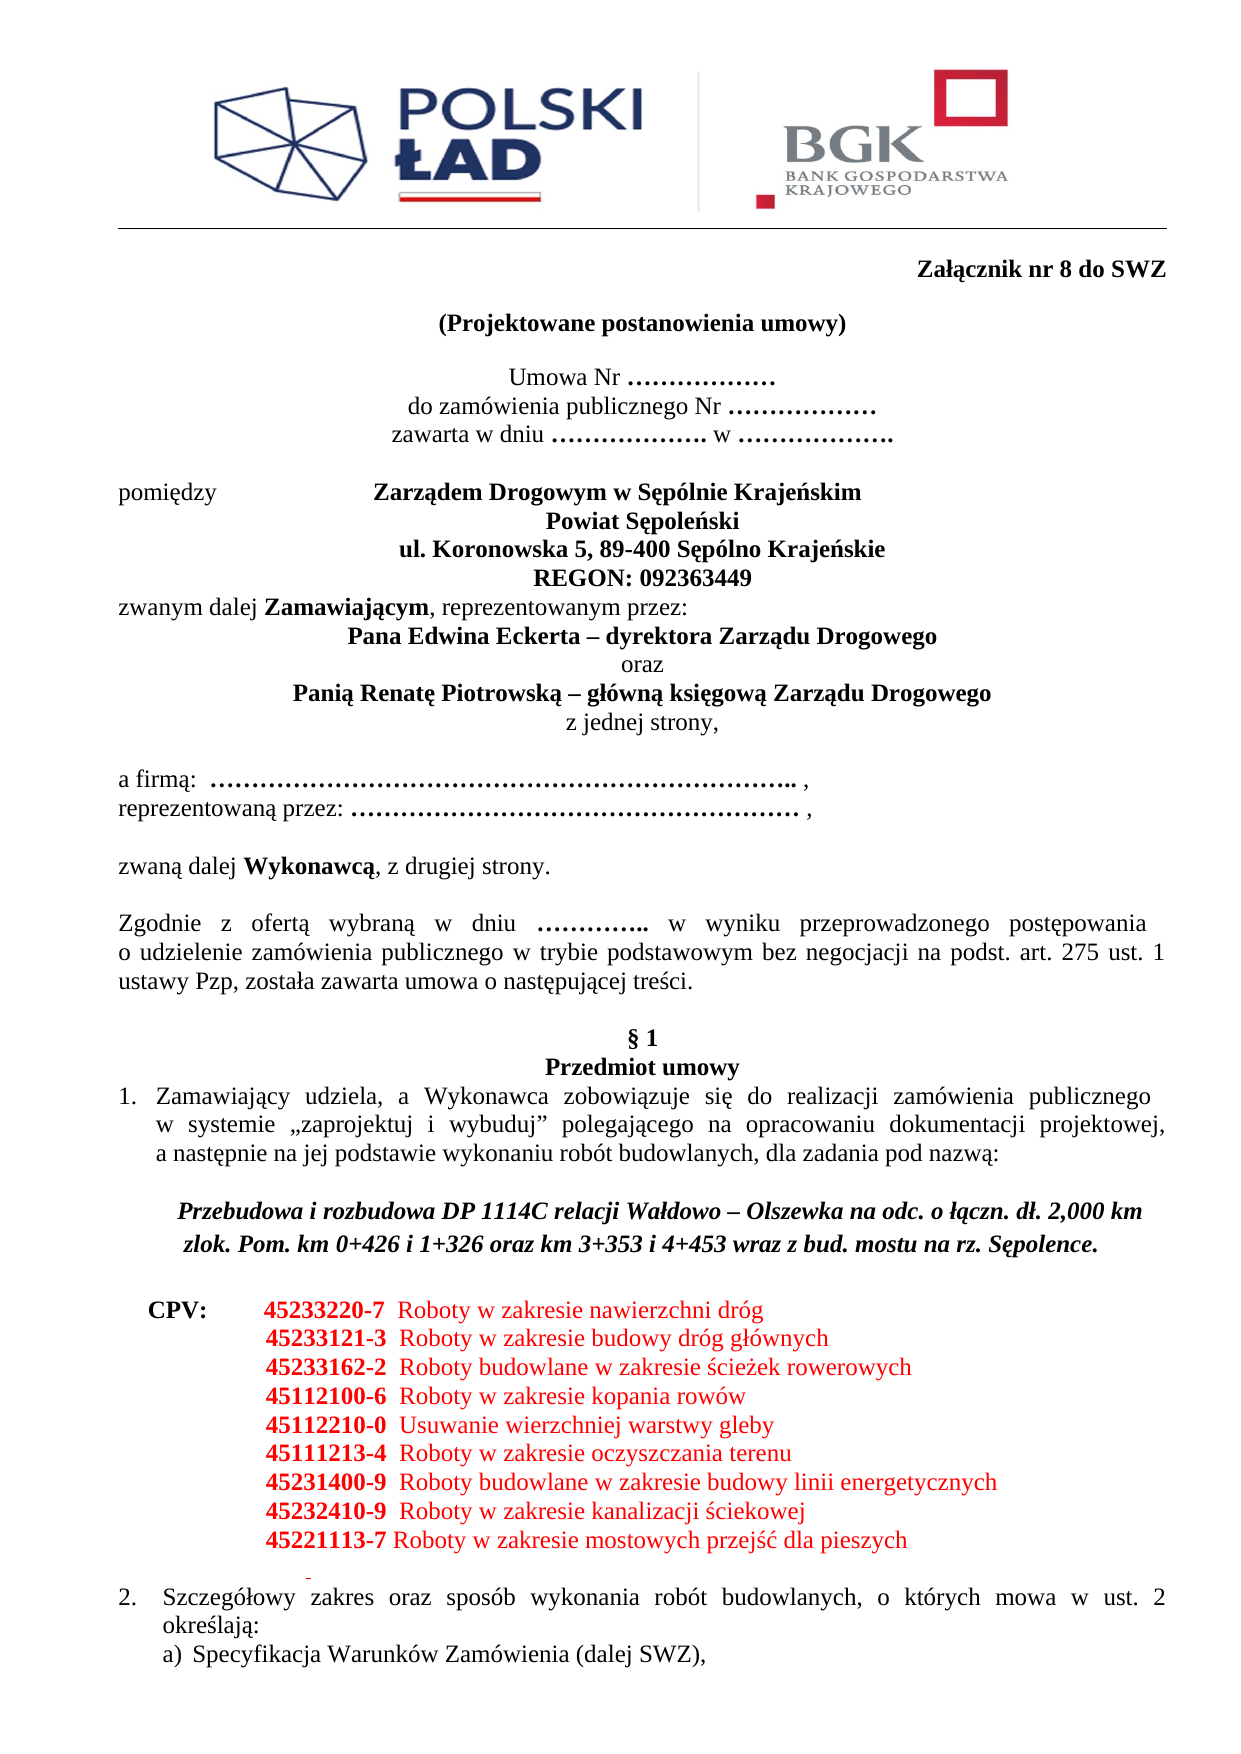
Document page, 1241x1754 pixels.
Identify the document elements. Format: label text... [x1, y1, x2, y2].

text ul. Koronowska 5, 89-400 Sępólno Krajeńskie [118, 534, 1167, 563]
text REGON: 092363449 [118, 563, 1167, 592]
text pomiędzy Zarządem Drogowym w Sępólnie Krajeńskim [118, 477, 1167, 506]
text a firmą: …………………………………………………………….. , [118, 764, 1167, 793]
subtitle CPV: 45233220-7 Roboty w zakresie nawierzchni dróg [118, 1295, 1167, 1323]
text reprezentowaną przez: ……………………………………………… , [118, 793, 1167, 822]
text zawarta w dniu ………………. w ………………. [118, 419, 1167, 448]
subtitle 45233121-3 Roboty w zakresie budowy dróg głównych [192, 1323, 1167, 1352]
text zwanym dalej Zamawiającym, reprezentowanym przez: [118, 592, 1167, 621]
text Panią Renatę Piotrowską – główną księgową Zarządu Drogowego [118, 678, 1167, 707]
text do zamówienia publicznego Nr ……………… [118, 391, 1167, 419]
text oraz [118, 649, 1167, 678]
text z jednej strony, [118, 707, 1167, 736]
text Przedmiot umowy [118, 1052, 1167, 1081]
subtitle 45111213-4 Roboty w zakresie oczyszczania terenu [192, 1438, 1167, 1467]
text Załącznik nr 8 do SWZ [118, 254, 1167, 283]
subtitle 45233162-2 Roboty budowlane w zakresie ścieżek rowerowych [192, 1352, 1167, 1381]
list Specyfikacja Warunków Zamówienia (dalej SWZ), [162, 1639, 1167, 1668]
subtitle 45231400-9 Roboty budowlane w zakresie budowy linii energetycznych [192, 1467, 1167, 1496]
subtitle 45221113-7 Roboty w zakresie mostowych przejść dla pieszych [192, 1525, 1167, 1553]
list Zamawiający udziela, a Wykonawca zobowiązuje się do realizacji zamówienia publicznego w systemie „zaprojektuj i wybuduj” polegającego na opracowaniu dokumentacji projektowej, a następnie na jej podstawie wykonaniu robót budowlanych, dla zadania pod nazwą: [118, 1081, 1167, 1167]
text Zgodnie z ofertą wybraną w dniu ………….. w wyniku przeprowadzonego postępowania o udzielenie zamówienia publicznego w trybie podstawowym bez negocjacji na podst. art. 275 ust. 1 ustawy Pzp, została zawarta umowa o następującej treści. [118, 908, 1167, 994]
subtitle 45112100-6 Roboty w zakresie kopania rowów [192, 1381, 1167, 1410]
text § 1 [118, 1023, 1167, 1052]
text (Projektowane postanowienia umowy) [118, 308, 1167, 337]
text zwaną dalej Wykonawcą, z drugiej strony. [118, 851, 1167, 879]
picture [192, 59, 1055, 226]
subtitle 45112210-0 Usuwanie wierzchniej warstwy gleby [192, 1410, 1167, 1438]
text Przebudowa i rozbudowa DP 1114C relacji Wałdowo – Olszewka na odc. o łączn. dł. 2,000 km zlok. Pom. km 0+426 i 1+326 oraz km 3+353 i 4+453 wraz z bud. mostu na rz. Sępolence. [118, 1196, 1167, 1257]
text Pana Edwina Eckerta – dyrektora Zarządu Drogowego [118, 621, 1167, 649]
list Szczegółowy zakres oraz sposób wykonania robót budowlanych, o których mowa w ust. 2 określają: [118, 1582, 1167, 1639]
text Umowa Nr ……………… [118, 362, 1167, 391]
subtitle 45232410-9 Roboty w zakresie kanalizacji ściekowej [192, 1496, 1167, 1525]
text Powiat Sępoleński [118, 506, 1167, 534]
